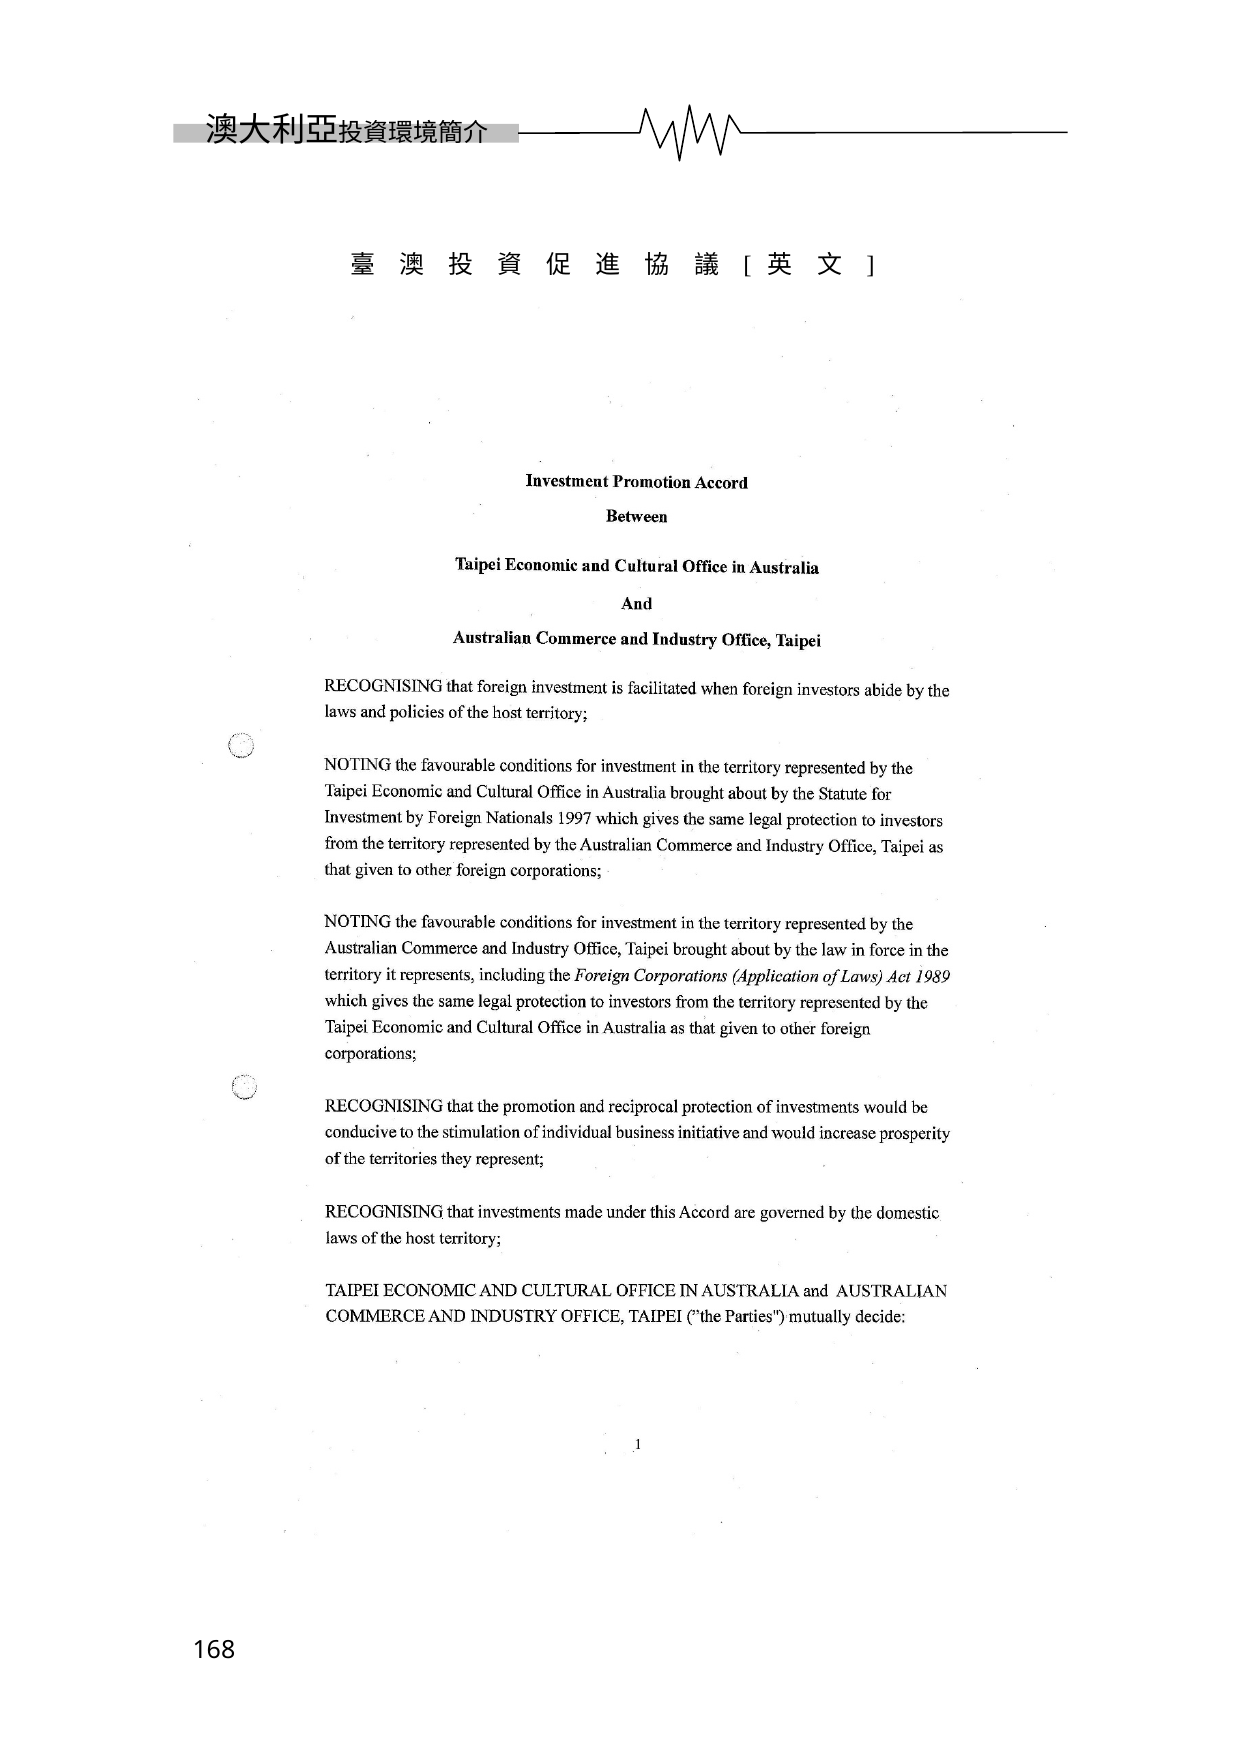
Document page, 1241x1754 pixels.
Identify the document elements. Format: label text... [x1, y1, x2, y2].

picture [177, 289, 1064, 1543]
text 臺澳投資促進協議[英文] [178, 236, 1063, 289]
